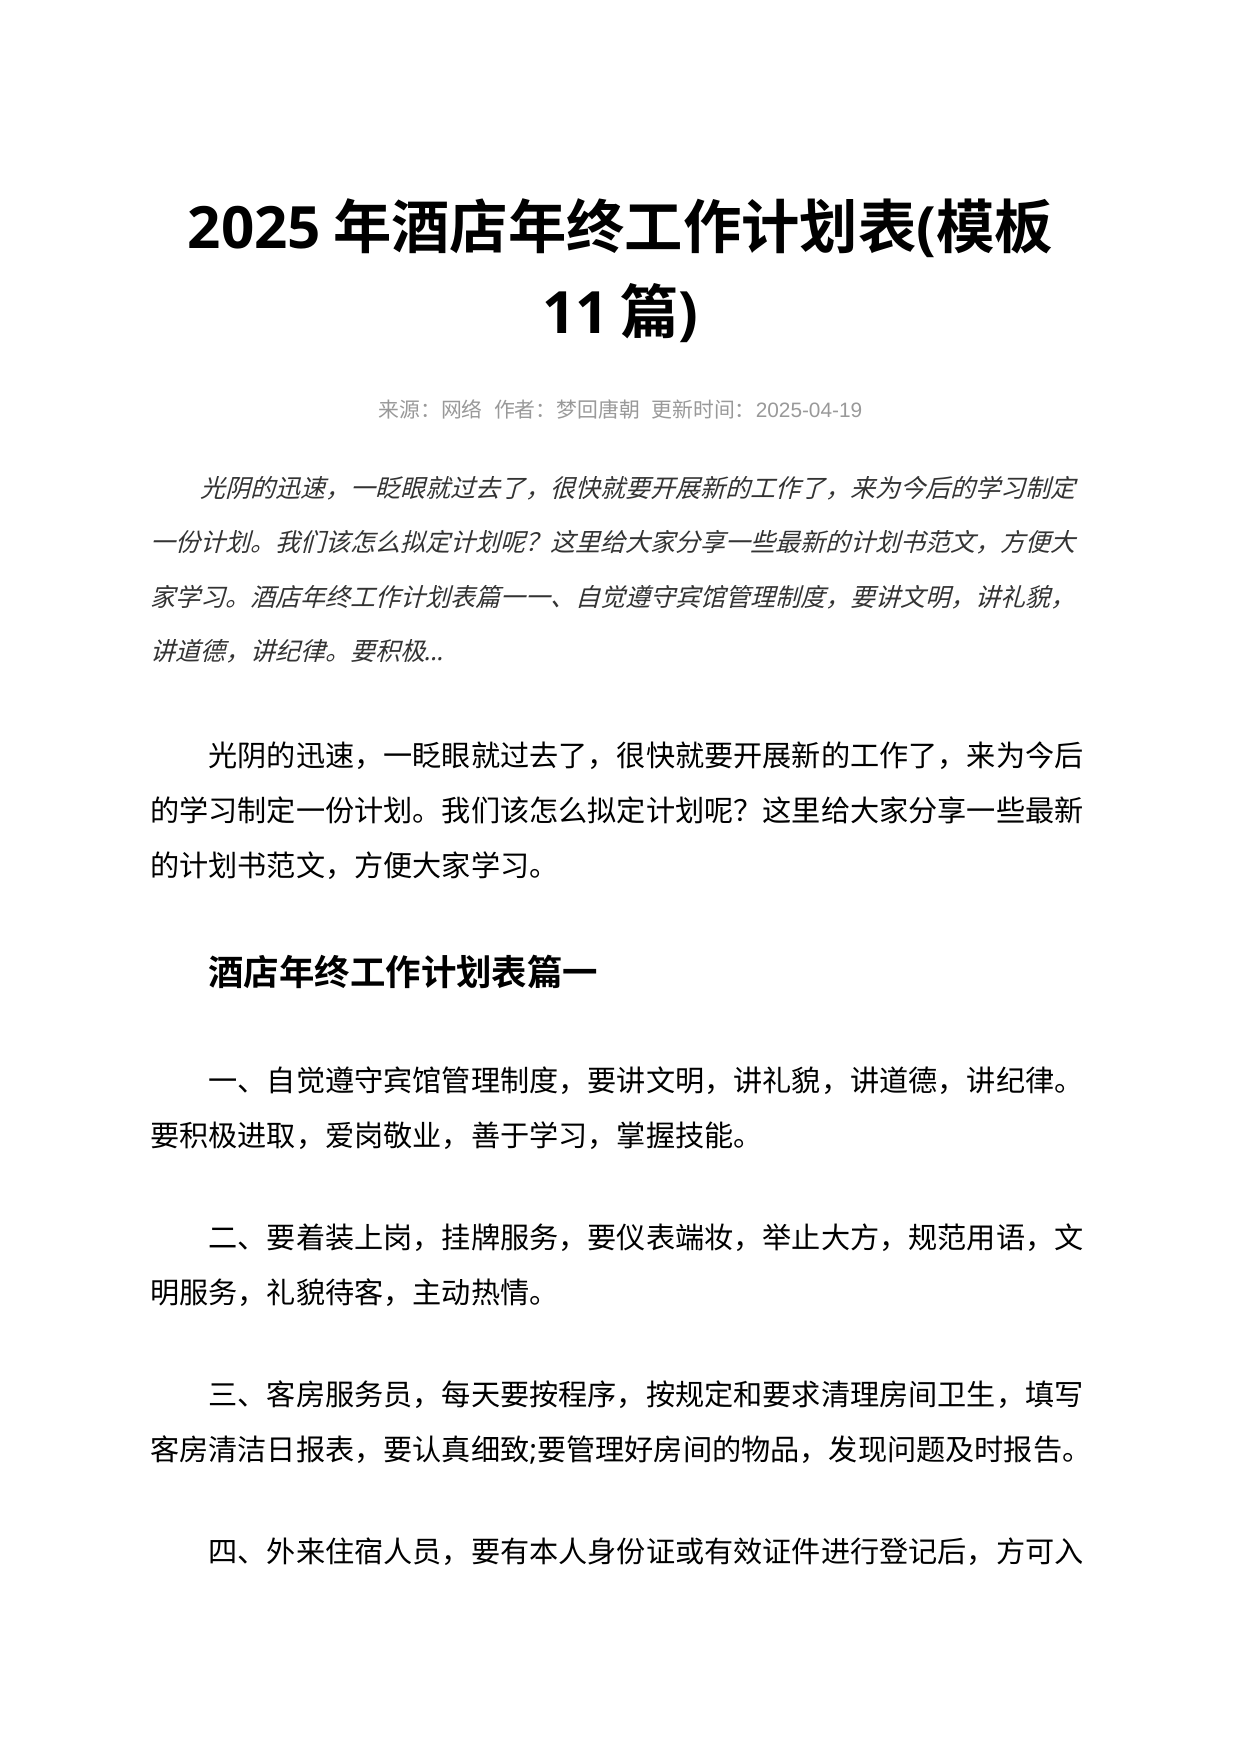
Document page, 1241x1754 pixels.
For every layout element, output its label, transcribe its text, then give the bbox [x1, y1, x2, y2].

subtitle 2025年酒店年终工作计划表(模板11篇) [150, 181, 1090, 351]
text 酒店年终工作计划表篇一 [150, 944, 1090, 996]
text 光阴的迅速，一眨眼就过去了，很快就要开展新的工作了，来为今后的学习制定一份计划。我们该怎么拟定计划呢？这里给大家分享一些最新的计划书范文，方便大家学习。酒店年终工作计划表篇一一、自觉遵守宾馆管理制度，要讲文明，讲礼貌，讲道德，讲纪律。要积极... [150, 468, 1090, 668]
text 二、要着装上岗，挂牌服务，要仪表端妆，举止大方，规范用语，文明服务，礼貌待客，主动热情。 [150, 1214, 1090, 1312]
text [150, 1528, 1090, 1570]
text 三、客房服务员，每天要按程序，按规定和要求清理房间卫生，填写客房清洁日报表，要认真细致;要管理好房间的物品，发现问题及时报告。 [150, 1371, 1090, 1468]
text 来源：网络 作者：梦回唐朝 更新时间：2025-04-19 [150, 398, 1090, 422]
text 一、自觉遵守宾馆管理制度，要讲文明，讲礼貌，讲道德，讲纪律。要积极进取，爱岗敬业，善于学习，掌握技能。 [150, 1058, 1090, 1155]
text 光阴的迅速，一眨眼就过去了，很快就要开展新的工作了，来为今后的学习制定一份计划。我们该怎么拟定计划呢？这里给大家分享一些最新的计划书范文，方便大家学习。 [150, 733, 1090, 885]
